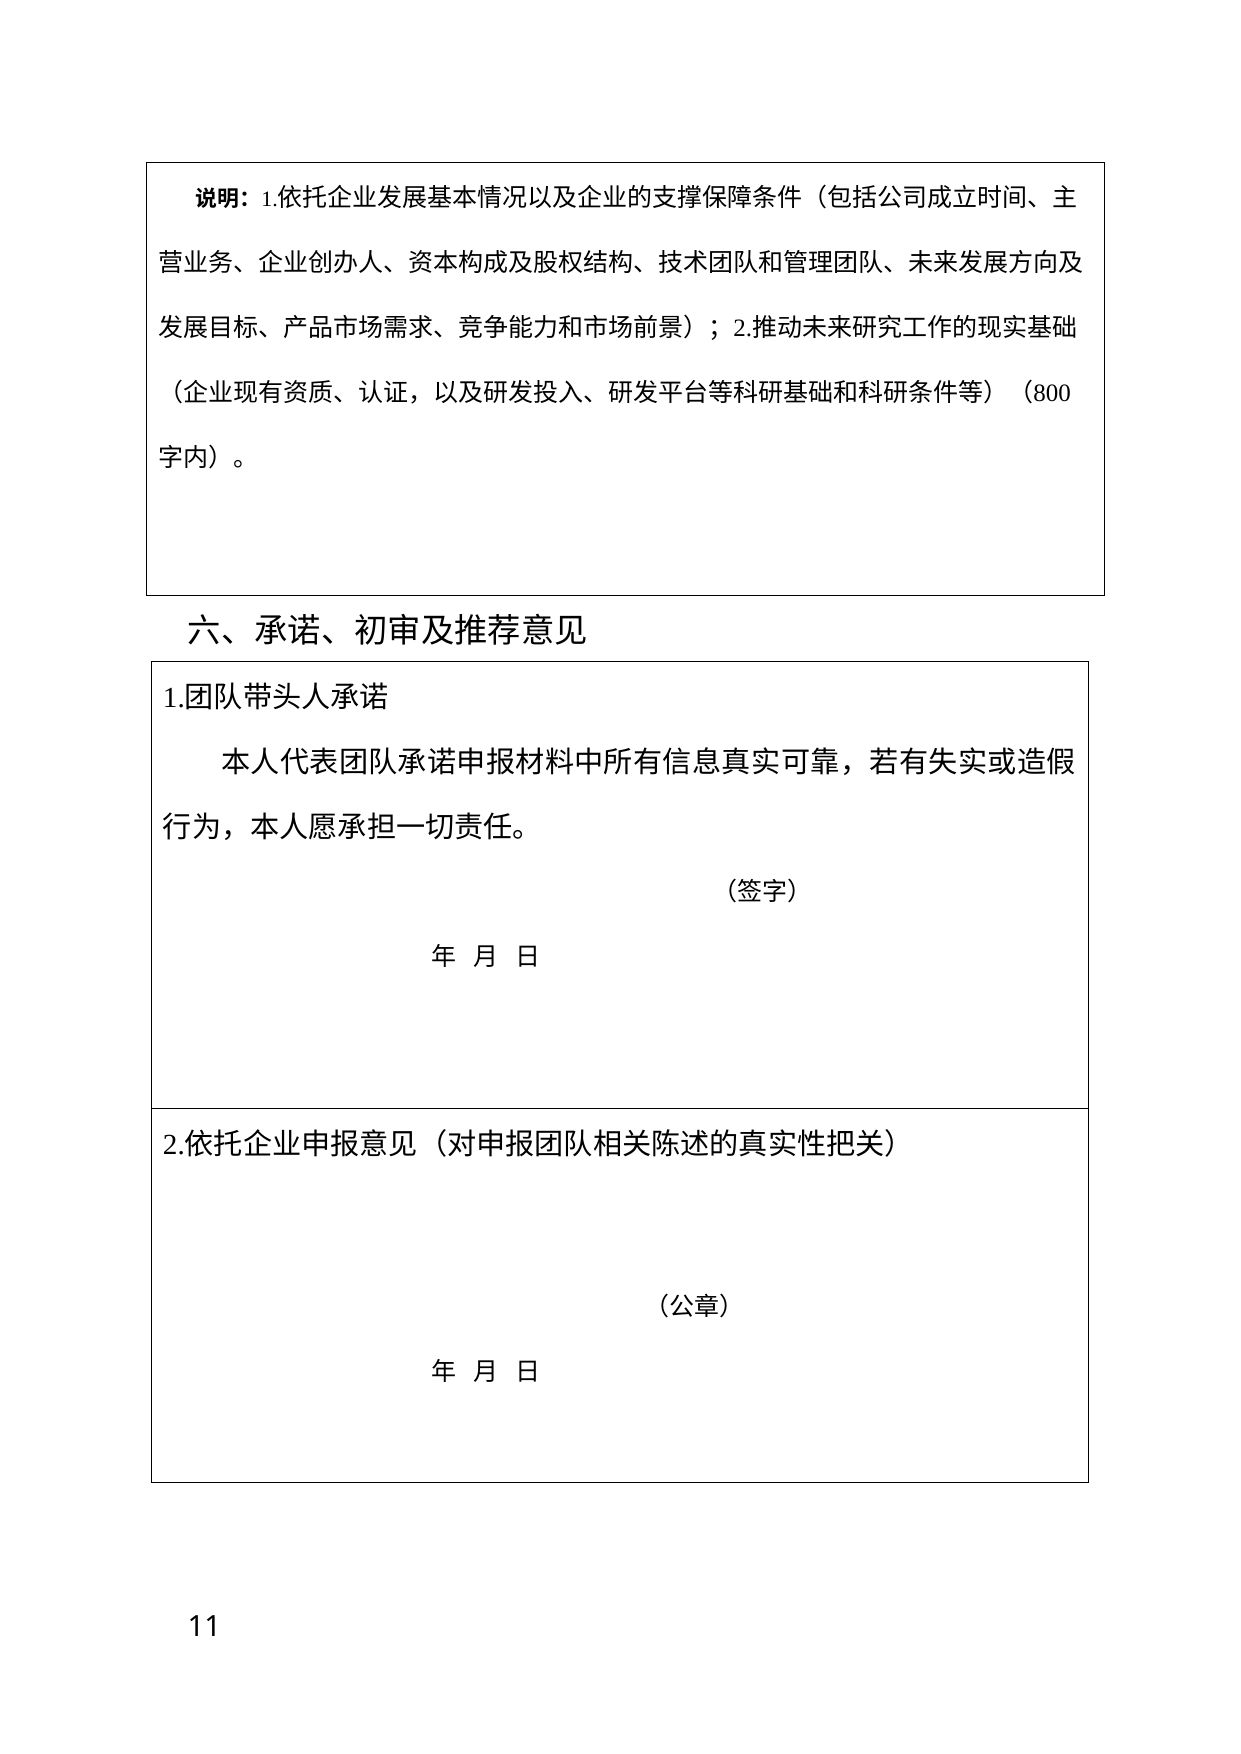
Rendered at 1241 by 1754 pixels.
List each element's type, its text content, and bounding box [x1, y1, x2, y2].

text 六、承诺、初审及推荐意见 [187, 596, 1052, 661]
table_header 说明：1.依托企业发展基本情况以及企业的支撑保障条件（包括公司成立时间、主营业务、企业创办人、资本构成及股权结构、技术团队和管理团队、未来发展方向及发展目标、产品市场需求、竞争能力和市场前景）；2.推动未来研究工作的现实基础（企业现有资质、认证，以及研发投入、研发平台等科研基础和科研条件等）（800字内）。 [147, 163, 1104, 595]
table_cell 2.依托企业申报意见（对申报团队相关陈述的真实性把关） （公章） 年 月 日 [152, 1109, 1088, 1482]
table_header 1.团队带头人承诺 本人代表团队承诺申报材料中所有信息真实可靠，若有失实或造假行为，本人愿承担一切责任。 （签字） 年 月 日 [152, 662, 1088, 1108]
